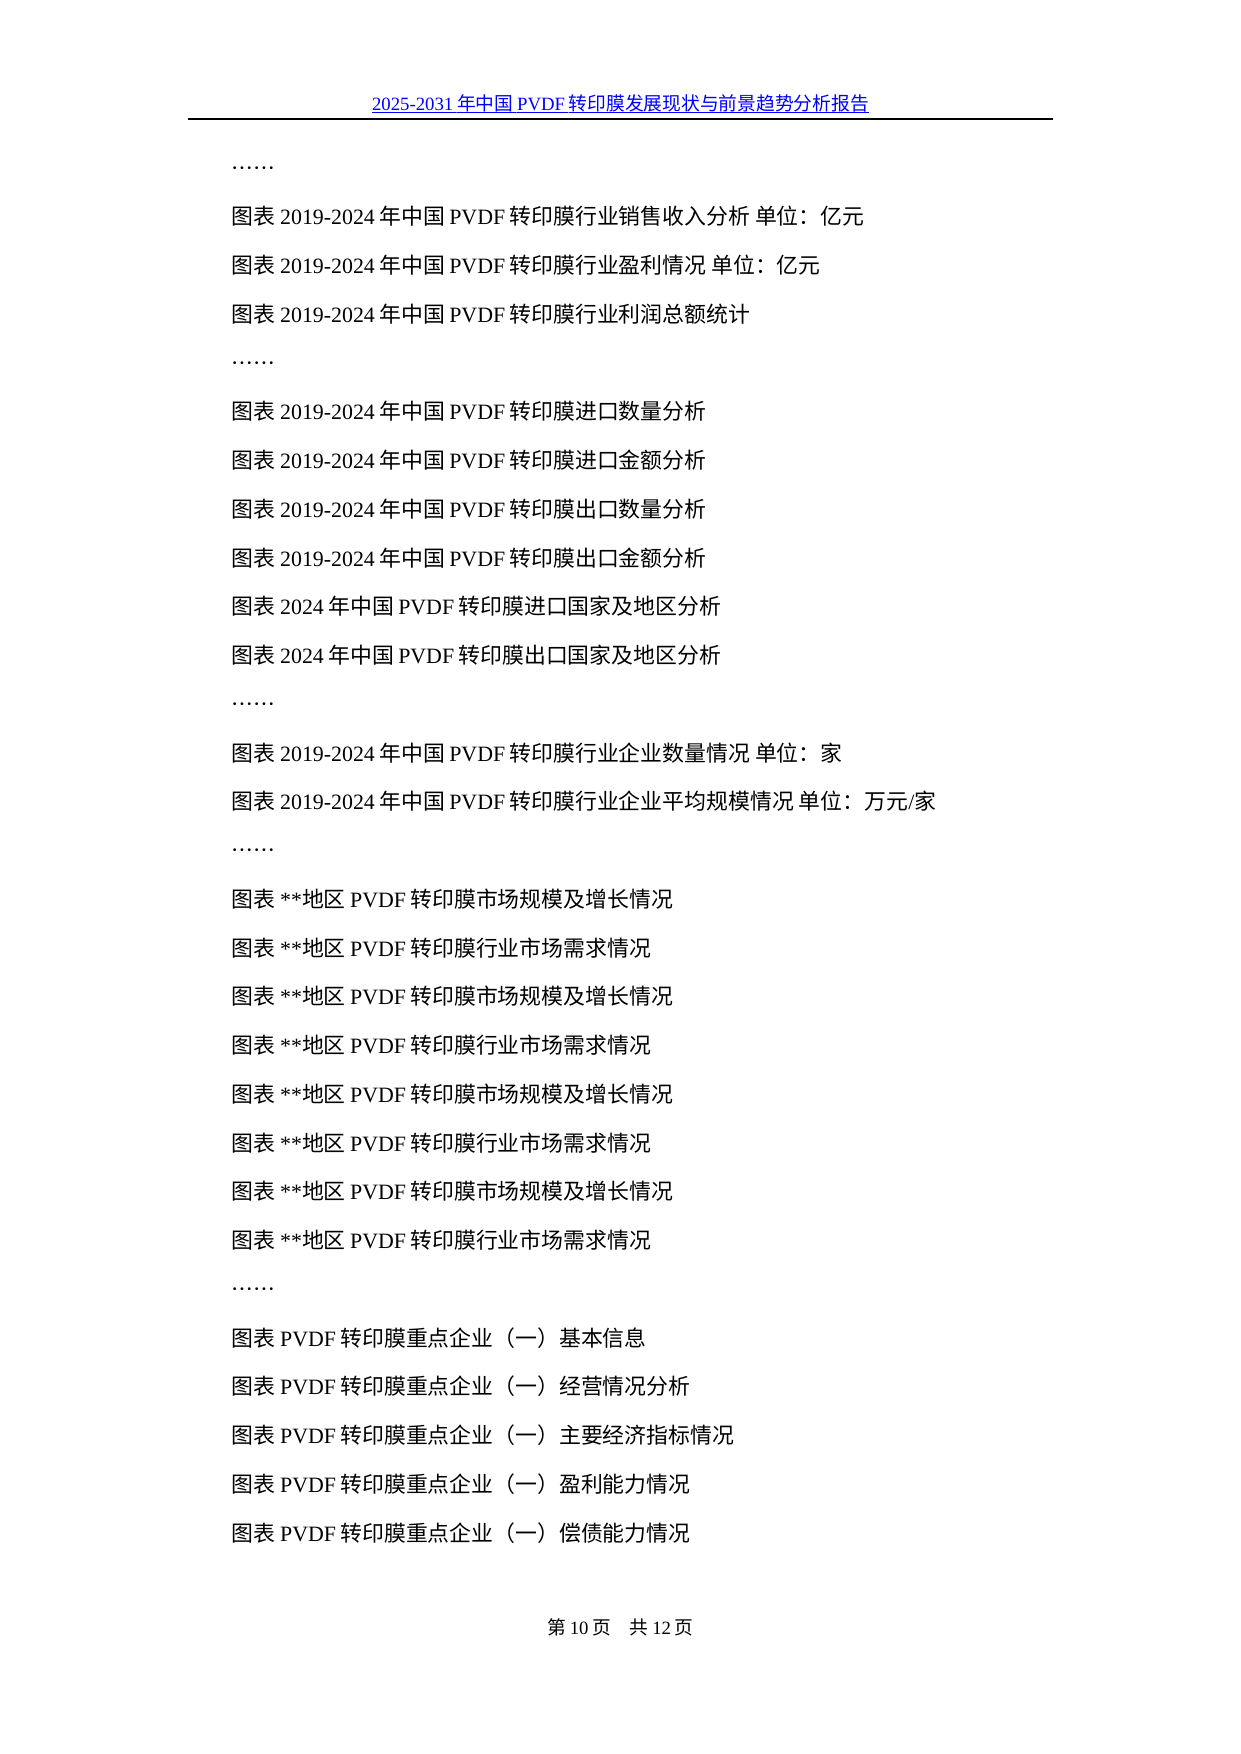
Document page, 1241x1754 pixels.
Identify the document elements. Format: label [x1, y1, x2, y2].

text [187, 150, 1053, 1548]
